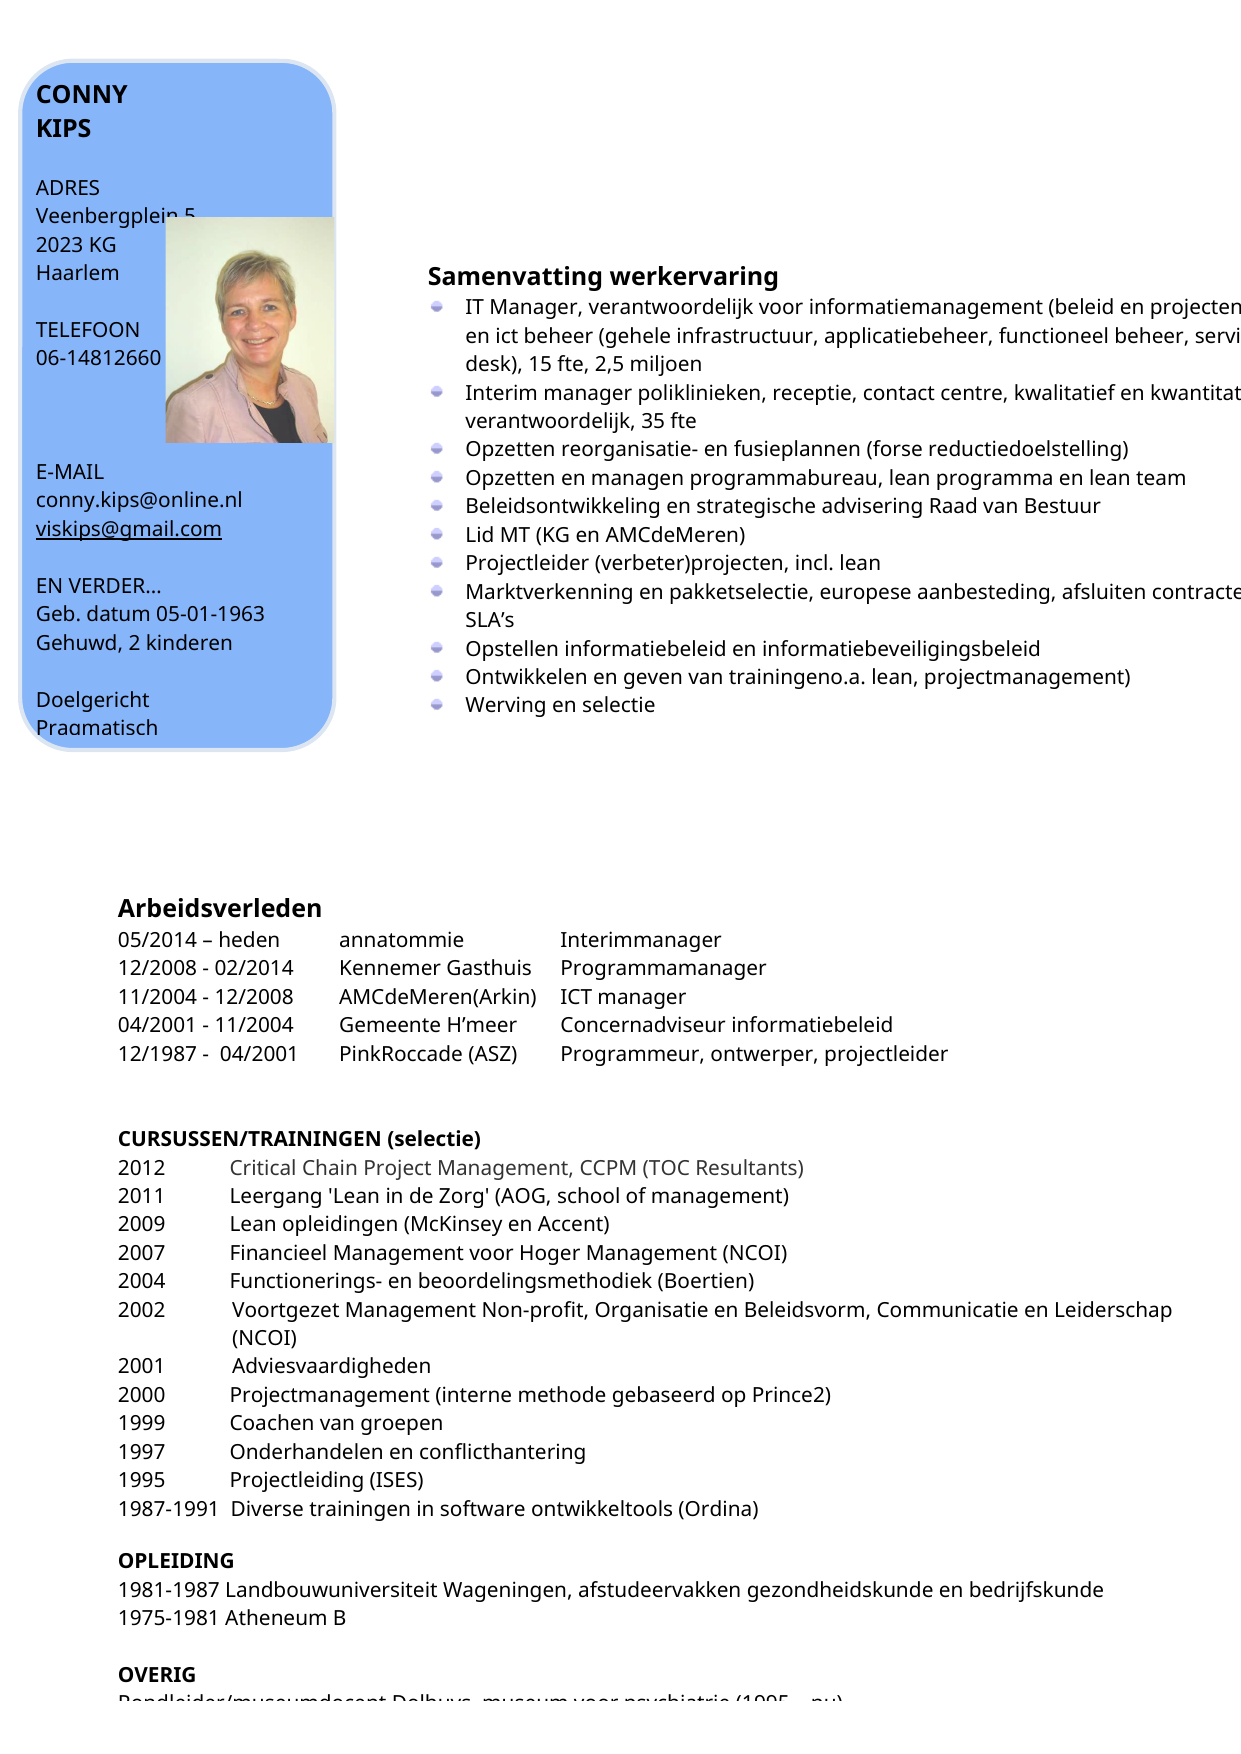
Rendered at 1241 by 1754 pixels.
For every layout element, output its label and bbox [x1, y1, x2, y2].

picture [428, 383, 446, 400]
picture [428, 639, 446, 656]
picture [428, 497, 446, 514]
picture [165, 217, 335, 443]
picture [428, 298, 446, 315]
picture [428, 554, 446, 571]
picture [428, 525, 446, 543]
picture [428, 667, 446, 685]
picture [428, 696, 446, 713]
picture [428, 440, 446, 457]
picture [428, 468, 446, 486]
picture [428, 582, 446, 600]
